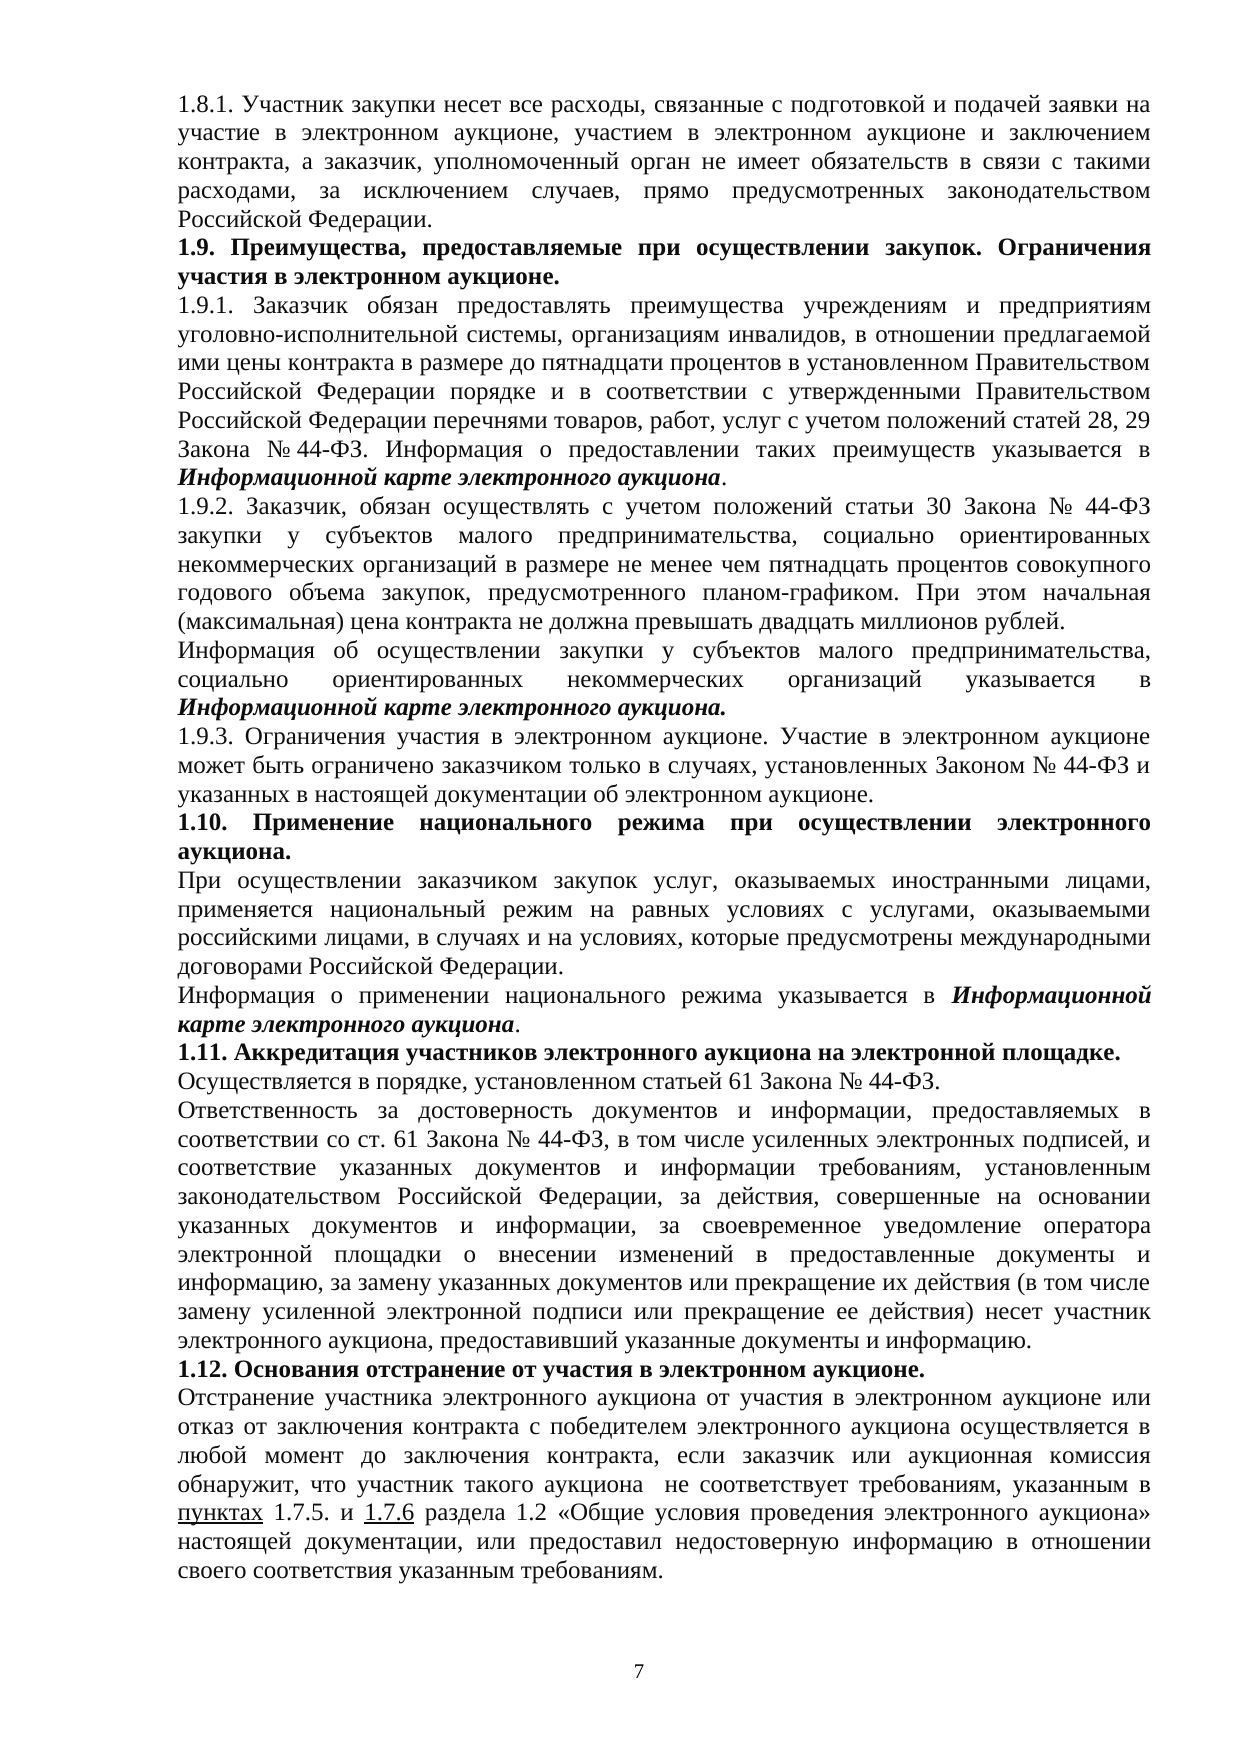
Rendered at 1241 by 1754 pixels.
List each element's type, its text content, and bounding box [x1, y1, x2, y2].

text 1.9.3. Ограничения участия в электронном аукционе. Участие в электронном аукционе может быть ограничено заказчиком только в случаях, установленных Законом № 44-ФЗ и указанных в настоящей документации об электронном аукционе. [177, 721, 1152, 807]
text Осуществляется в порядке, установленном статьей 61 Закона № 44-ФЗ. [177, 1066, 1152, 1095]
text 1.9.2. Заказчик, обязан осуществлять с учетом положений статьи 30 Закона № 44-ФЗ закупки у субъектов малого предпринимательства, социально ориентированных некоммерческих организаций в размере не менее чем пятнадцать процентов совокупного годового объема закупок, предусмотренного планом-графиком. При этом начальная (максимальная) цена контракта не должна превышать двадцать миллионов рублей. [177, 491, 1152, 635]
text При осуществлении заказчиком закупок услуг, оказываемых иностранными лицами, применяется национальный режим на равных условиях с услугами, оказываемыми российскими лицами, в случаях и на условиях, которые предусмотрены международными договорами Российской Федерации. [177, 865, 1152, 980]
text 1.11. Аккредитация участников электронного аукциона на электронной площадке. [177, 1037, 1152, 1066]
text 1.8.1. Участник закупки несет все расходы, связанные с подготовкой и подачей заявки на участие в электронном аукционе, участием в электронном аукционе и заключением контракта, а заказчик, уполномоченный орган не имеет обязательств в связи с такими расходами, за исключением случаев, прямо предусмотренных законодательством Российской Федерации. [177, 89, 1152, 232]
text Ответственность за достоверность документов и информации, предоставляемых в соответствии со ст. 61 Закона № 44-ФЗ, в том числе усиленных электронных подписей, и соответствие указанных документов и информации требованиям, установленным законодательством Российской Федерации, за действия, совершенные на основании указанных документов и информации, за своевременное уведомление оператора электронной площадки о внесении изменений в предоставленные документы и информацию, за замену указанных документов или прекращение их действия (в том числе замену усиленной электронной подписи или прекращение ее действия) несет участник электронного аукциона, предоставивший указанные документы и информацию. [177, 1095, 1152, 1354]
text 1.9.1. Заказчик обязан предоставлять преимущества учреждениям и предприятиям уголовно-исполнительной системы, организациям инвалидов, в отношении предлагаемой ими цены контракта в размере до пятнадцати процентов в установленном Правительством Российской Федерации порядке и в соответствии с утвержденными Правительством Российской Федерации перечнями товаров, работ, услуг с учетом положений статей 28, 29 Закона № 44-ФЗ. Информация о предоставлении таких преимуществ указывается в Информационной карте электронного аукциона. [177, 290, 1152, 491]
text Информация о применении национального режима указывается в Информационной карте электронного аукциона. [177, 980, 1152, 1037]
text Отстранение участника электронного аукциона от участия в электронном аукционе или отказ от заключения контракта с победителем электронного аукциона осуществляется в любой момент до заключения контракта, если заказчик или аукционная комиссия обнаружит, что участник такого аукциона не соответствует требованиям, указанным в пунктах 1.7.5. и 1.7.6 раздела 1.2 «Общие условия проведения электронного аукциона» настоящей документации, или предоставил недостоверную информацию в отношении своего соответствия указанным требованиям. [177, 1382, 1152, 1584]
text Информация об осуществлении закупки у субъектов малого предпринимательства, социально ориентированных некоммерческих организаций указывается в Информационной карте электронного аукциона. [177, 635, 1152, 721]
text 1.10. Применение национального режима при осуществлении электронного аукциона. [177, 807, 1152, 865]
text 1.12. Основания отстранение от участия в электронном аукционе. [177, 1354, 1152, 1382]
text 1.9. Преимущества, предоставляемые при осуществлении закупок. Ограничения участия в электронном аукционе. [177, 232, 1152, 290]
